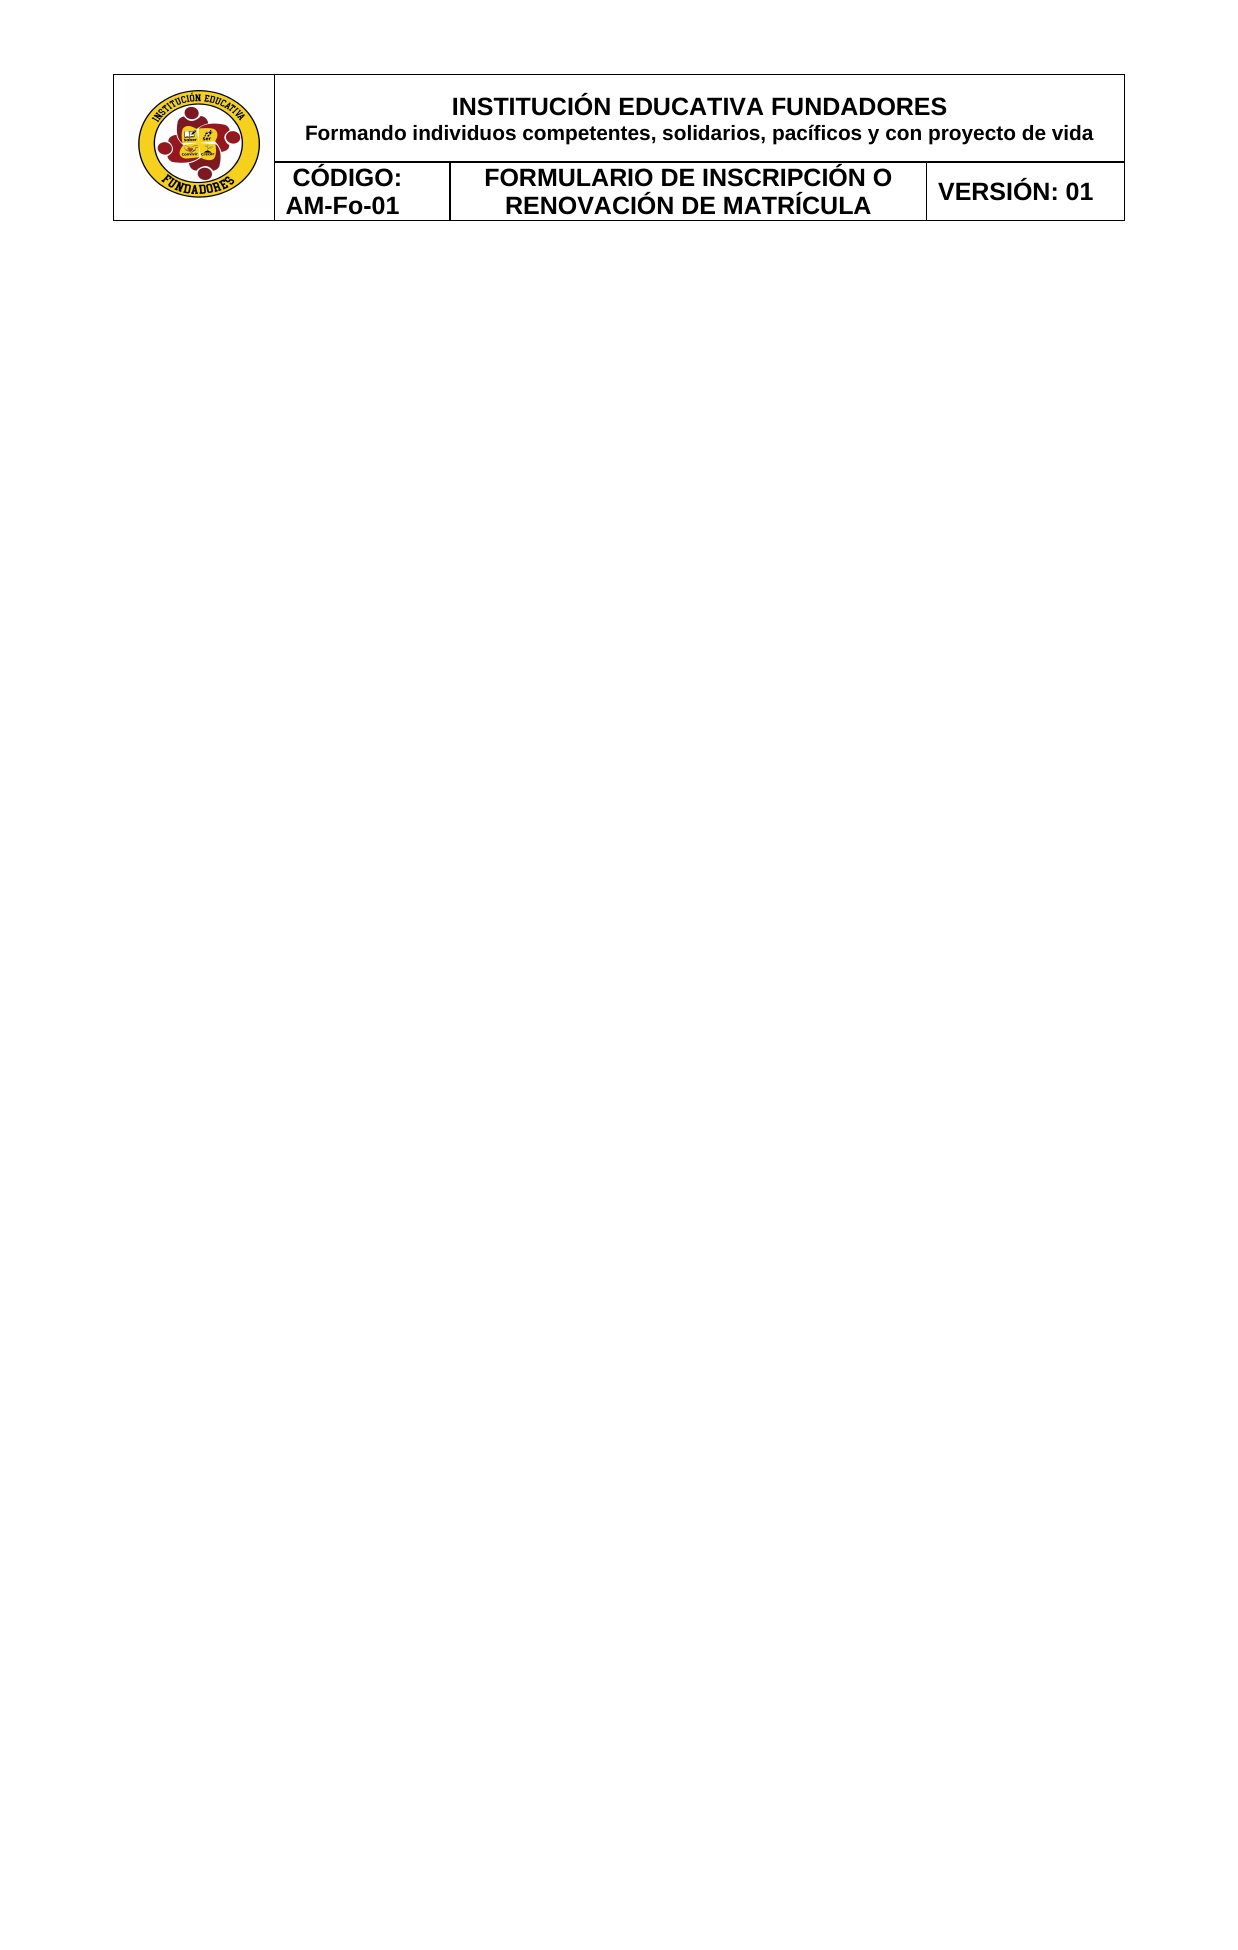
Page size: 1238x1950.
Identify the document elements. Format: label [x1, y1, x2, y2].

picture [124, 75, 274, 209]
